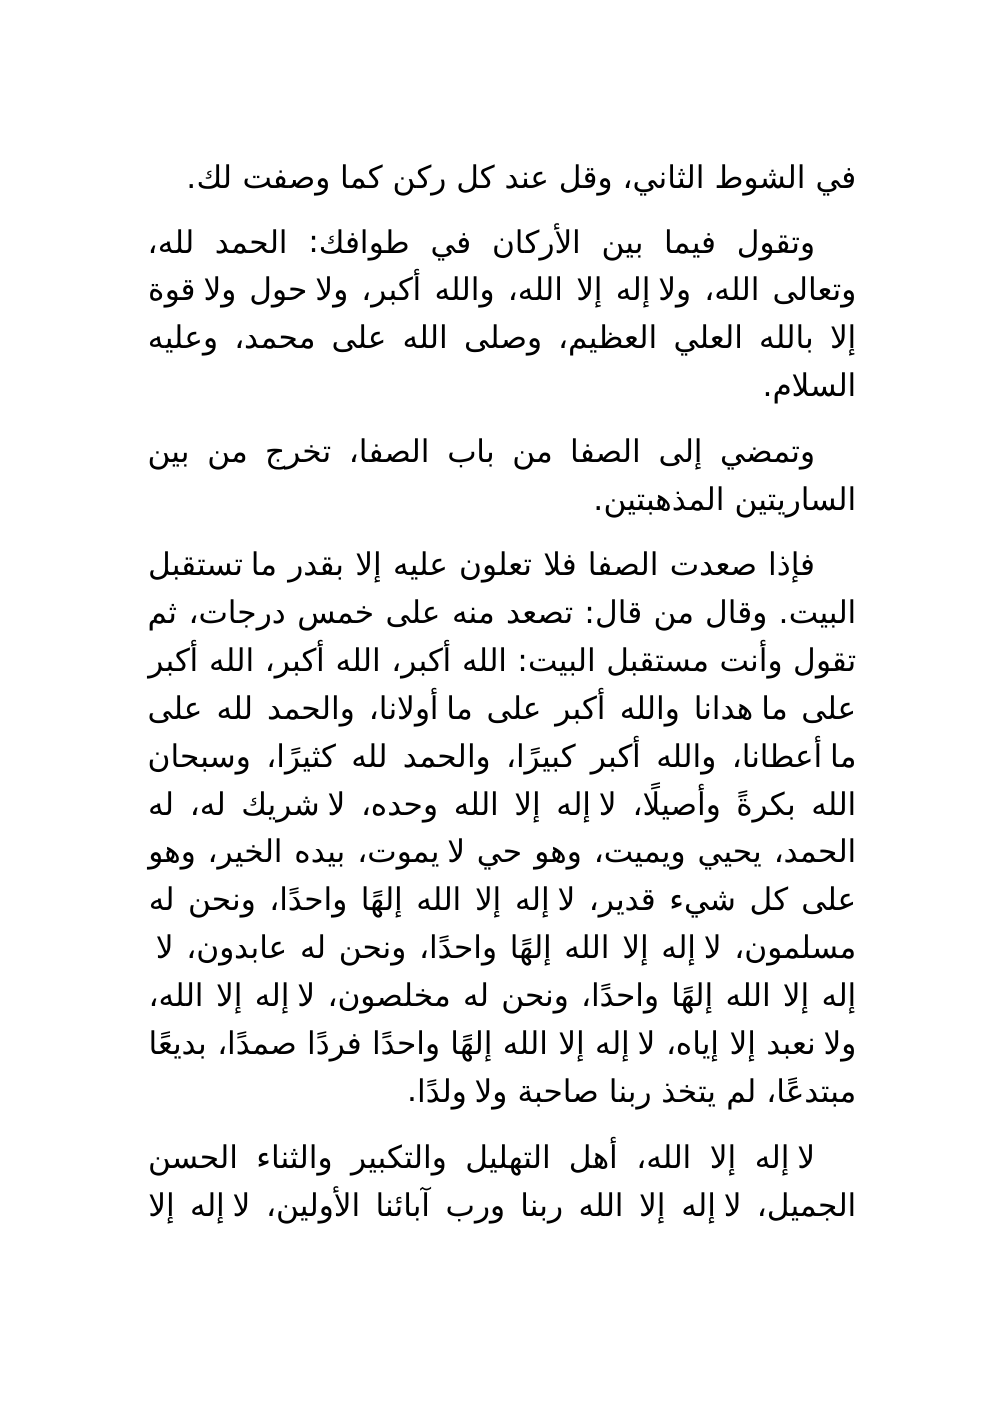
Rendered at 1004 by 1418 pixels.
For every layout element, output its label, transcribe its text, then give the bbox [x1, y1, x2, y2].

text وتقول فيما بين الأركان في طوافك: الحمد لله، وتعالى الله، ولا إله إلا الله، والله أكبر، ولا حول ولا قوة إلا بالله العلي العظيم، وصلى الله على محمد، وعليه السلام. [148, 212, 856, 404]
text فإذا صعدت الصفا فلا تعلون عليه إلا بقدر ما تستقبل البيت. وقال من قال: تصعد منه على خمس درجات، ثم تقول وأنت مستقبل البيت: الله أكبر، الله أكبر، الله أكبر على ما هدانا والله أكبر على ما أولانا، والحمد لله على ما أعطانا، والله أكبر كبيرًا، والحمد لله كثيرًا، وسبحان الله بكرةً وأصيلًا، لا إله إلا الله وحده، لا شريك له، له الحمد، يحيي ويميت، وهو حي لا يموت، بيده الخير، وهو على كل شيء قدير، لا إله إلا الله إلهًا واحدًا، ونحن له مسلمون، لا إله إلا الله إلهًا واحدًا، ونحن له عابدون، لا إله إلا الله إلهًا واحدًا، ونحن له مخلصون، لا إله إلا الله، ولا نعبد إلا إياه، لا إله إلا الله إلهًا واحدًا فردًا صمدًا، بديعًا مبتدعًا، لم يتخذ ربنا صاحبة ولا ولدًا. [148, 535, 856, 1110]
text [148, 1128, 856, 1224]
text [148, 148, 856, 196]
text وتمضي إلى الصفا من باب الصفا، تخرج من بين الساريتين المذهبتين. [148, 422, 856, 517]
